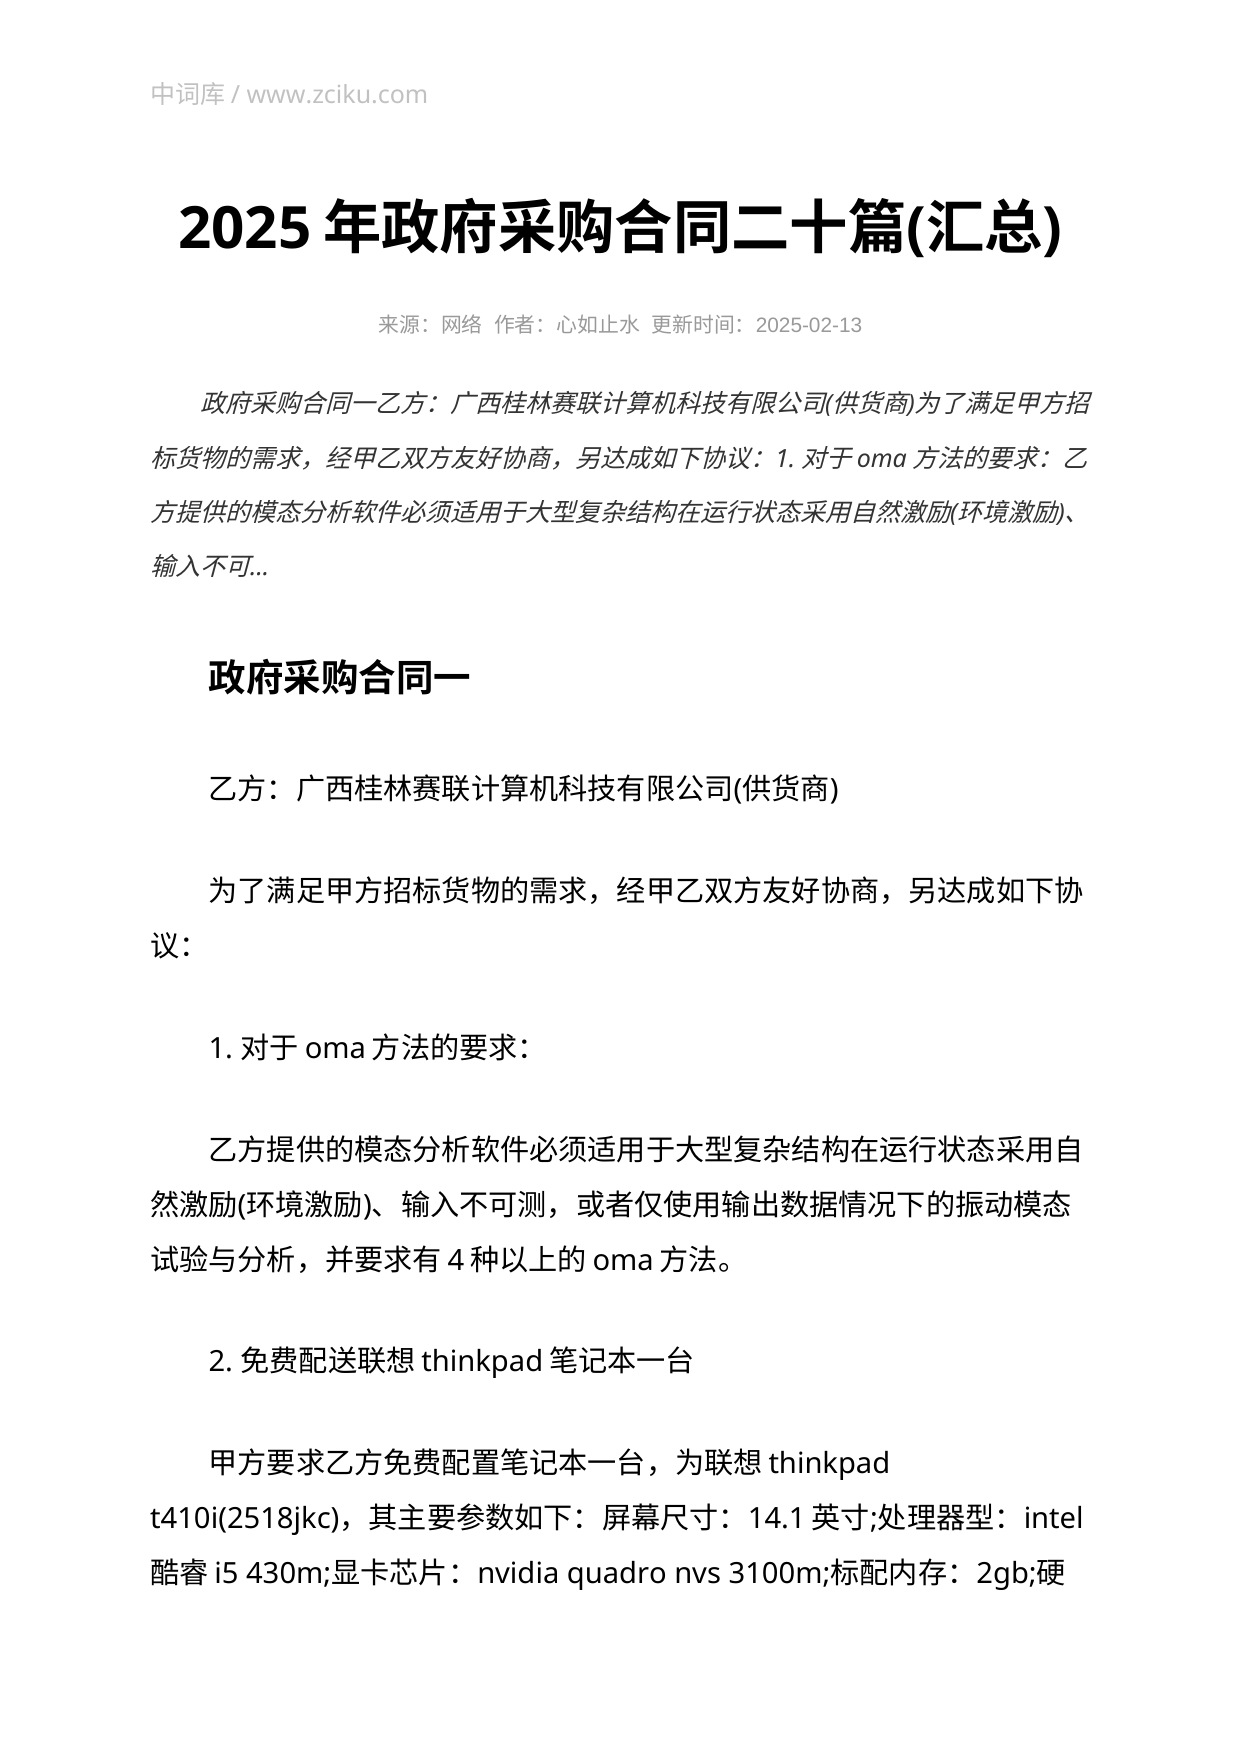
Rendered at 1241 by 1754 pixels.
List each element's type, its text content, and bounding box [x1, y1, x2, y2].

text 2. 免费配送联想thinkpad笔记本一台 [150, 1338, 1090, 1380]
text 政府采购合同一乙方：广西桂林赛联计算机科技有限公司(供货商)为了满足甲方招标货物的需求，经甲乙双方友好协商，另达成如下协议：1. 对于oma方法的要求：乙方提供的模态分析软件必须适用于大型复杂结构在运行状态采用自然激励(环境激励)、输入不可... [150, 384, 1090, 583]
subtitle 2025年政府采购合同二十篇(汇总) [150, 181, 1090, 266]
text 来源：网络 作者：心如止水 更新时间：2025-02-13 [150, 313, 1090, 337]
text 1. 对于oma方法的要求： [150, 1024, 1090, 1067]
text 乙方：广西桂林赛联计算机科技有限公司(供货商) [150, 766, 1090, 808]
text 为了满足甲方招标货物的需求，经甲乙双方友好协商，另达成如下协议： [150, 867, 1090, 965]
text 乙方提供的模态分析软件必须适用于大型复杂结构在运行状态采用自然激励(环境激励)、输入不可测，或者仅使用输出数据情况下的振动模态试验与分析，并要求有4种以上的oma方法。 [150, 1126, 1090, 1278]
text 政府采购合同一 [150, 648, 1090, 702]
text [150, 1440, 1090, 1592]
